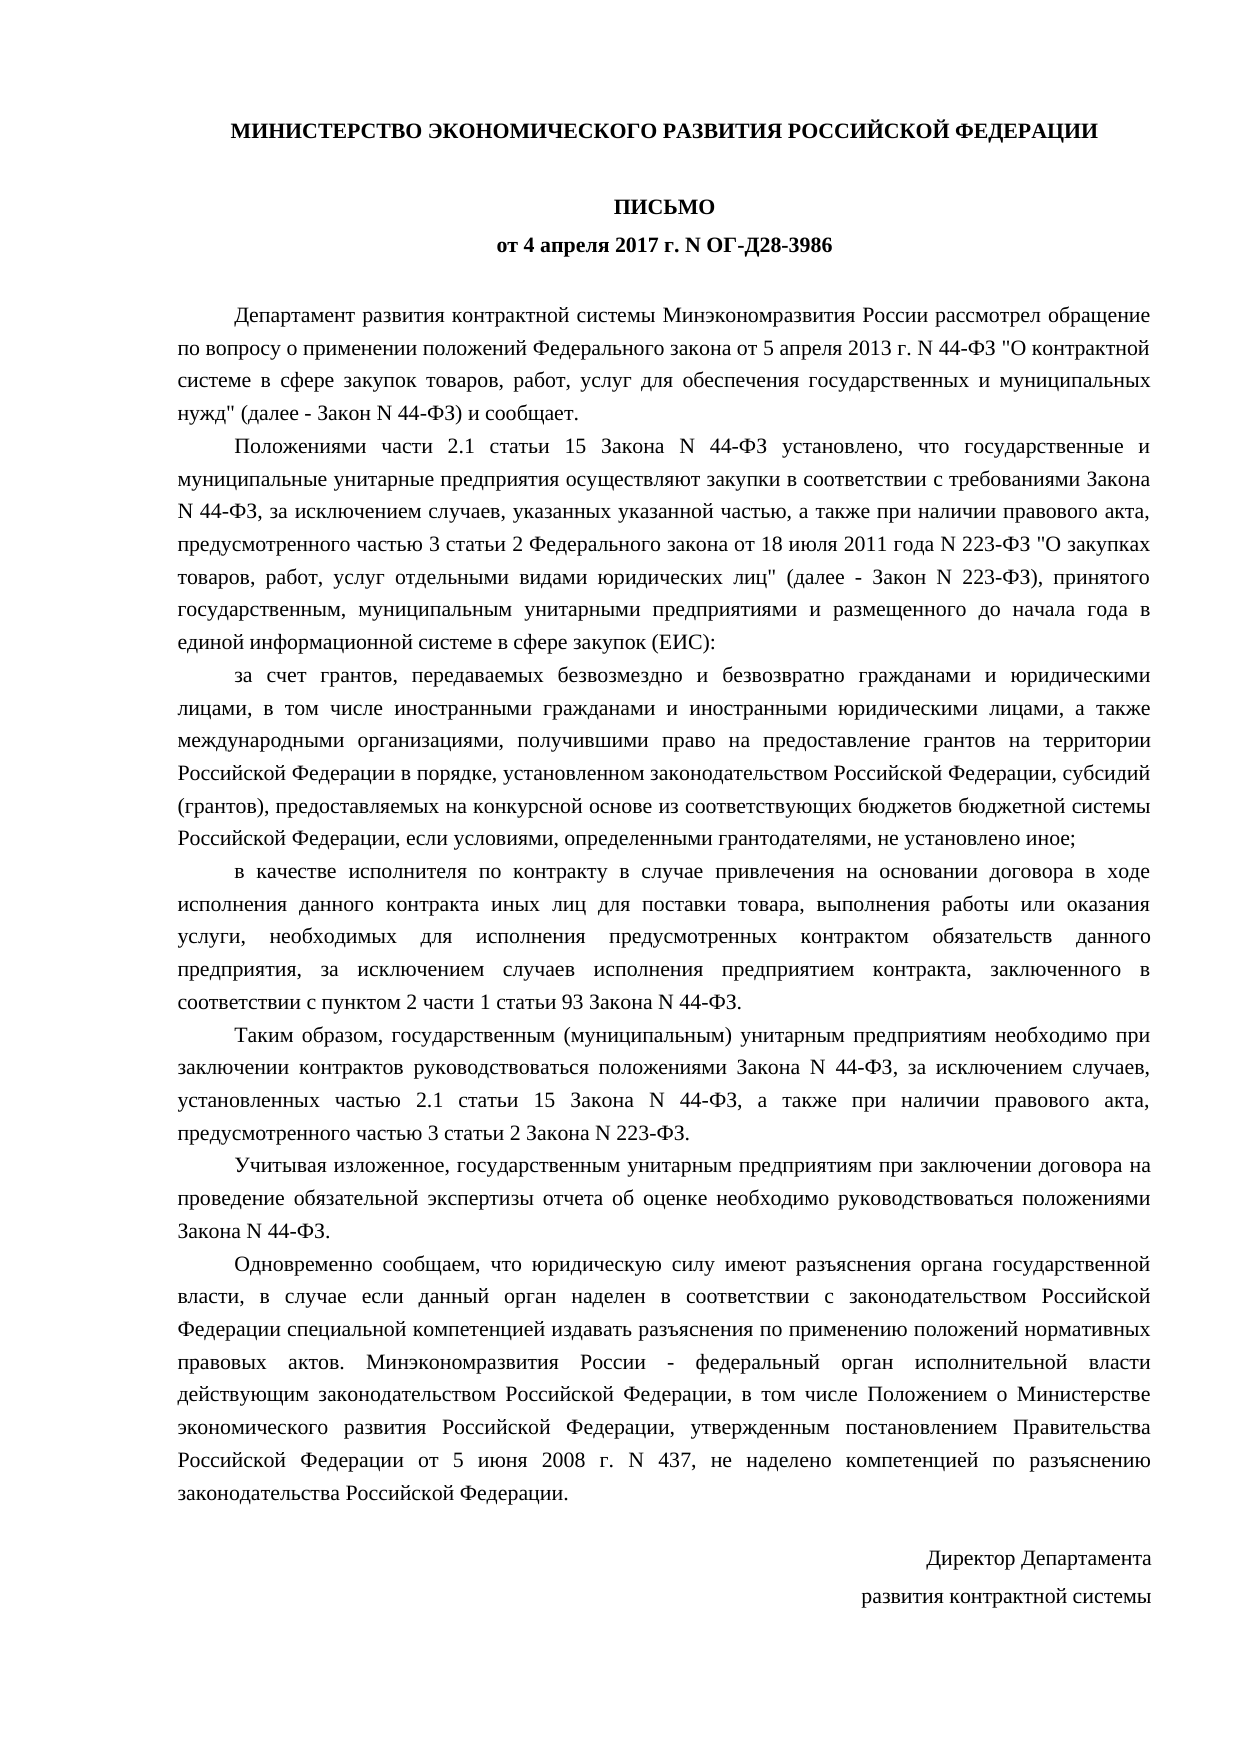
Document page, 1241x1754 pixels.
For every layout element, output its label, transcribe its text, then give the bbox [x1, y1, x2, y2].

text Директор Департамента [177, 1545, 1152, 1570]
text Одновременно сообщаем, что юридическую силу имеют разъяснения органа государственной власти, в случае если данный орган наделен в соответствии с законодательством Российской Федерации специальной компетенцией издавать разъяснения по применению положений нормативных правовых актов. Минэкономразвития России - федеральный орган исполнительной власти действующим законодательством Российской Федерации, в том числе Положением о Министерстве экономического развития Российской Федерации, утвержденным постановлением Правительства Российской Федерации от 5 июня 2008 г. N 437, не наделено компетенцией по разъяснению законодательства Российской Федерации. [177, 1251, 1152, 1505]
text Департамент развития контрактной системы Минэкономразвития России рассмотрел обращение по вопросу о применении положений Федерального закона от 5 апреля 2013 г. N 44-ФЗ "О контрактной системе в сфере закупок товаров, работ, услуг для обеспечения государственных и муниципальных нужд" (далее - Закон N 44-ФЗ) и сообщает. [177, 302, 1152, 425]
text ПИСЬМО [177, 194, 1152, 219]
text Положениями части 2.1 статьи 15 Закона N 44-ФЗ установлено, что государственные и муниципальные унитарные предприятия осуществляют закупки в соответствии с требованиями Закона N 44-ФЗ, за исключением случаев, указанных указанной частью, а также при наличии правового акта, предусмотренного частью 3 статьи 2 Федерального закона от 18 июля 2011 года N 223-ФЗ "О закупках товаров, работ, услуг отдельными видами юридических лиц" (далее - Закон N 223-ФЗ), принятого государственным, муниципальным унитарными предприятиями и размещенного до начала года в единой информационной системе в сфере закупок (ЕИС): [177, 433, 1152, 654]
text в качестве исполнителя по контракту в случае привлечения на основании договора в ходе исполнения данного контракта иных лиц для поставки товара, выполнения работы или оказания услуги, необходимых для исполнения предусмотренных контрактом обязательств данного предприятия, за исключением случаев исполнения предприятием контракта, заключенного в соответствии с пунктом 2 части 1 статьи 93 Закона N 44-ФЗ. [177, 858, 1152, 1014]
text от 4 апреля 2017 г. N ОГ-Д28-3986 [177, 232, 1152, 257]
text развития контрактной системы [177, 1583, 1152, 1608]
text Учитывая изложенное, государственным унитарным предприятиям при заключении договора на проведение обязательной экспертизы отчета об оценке необходимо руководствоваться положениями Закона N 44-ФЗ. [177, 1152, 1152, 1243]
text за счет грантов, передаваемых безвозмездно и безвозвратно гражданами и юридическими лицами, в том числе иностранными гражданами и иностранными юридическими лицами, а также международными организациями, получившими право на предоставление грантов на территории Российской Федерации в порядке, установленном законодательством Российской Федерации, субсидий (грантов), предоставляемых на конкурсной основе из соответствующих бюджетов бюджетной системы Российской Федерации, если условиями, определенными грантодателями, не установлено иное; [177, 662, 1152, 851]
text Таким образом, государственным (муниципальным) унитарным предприятиям необходимо при заключении контрактов руководствоваться положениями Закона N 44-ФЗ, за исключением случаев, установленных частью 2.1 статьи 15 Закона N 44-ФЗ, а также при наличии правового акта, предусмотренного частью 3 статьи 2 Закона N 223-ФЗ. [177, 1022, 1152, 1145]
text МИНИСТЕРСТВО ЭКОНОМИЧЕСКОГО РАЗВИТИЯ РОССИЙСКОЙ ФЕДЕРАЦИИ [177, 118, 1152, 143]
